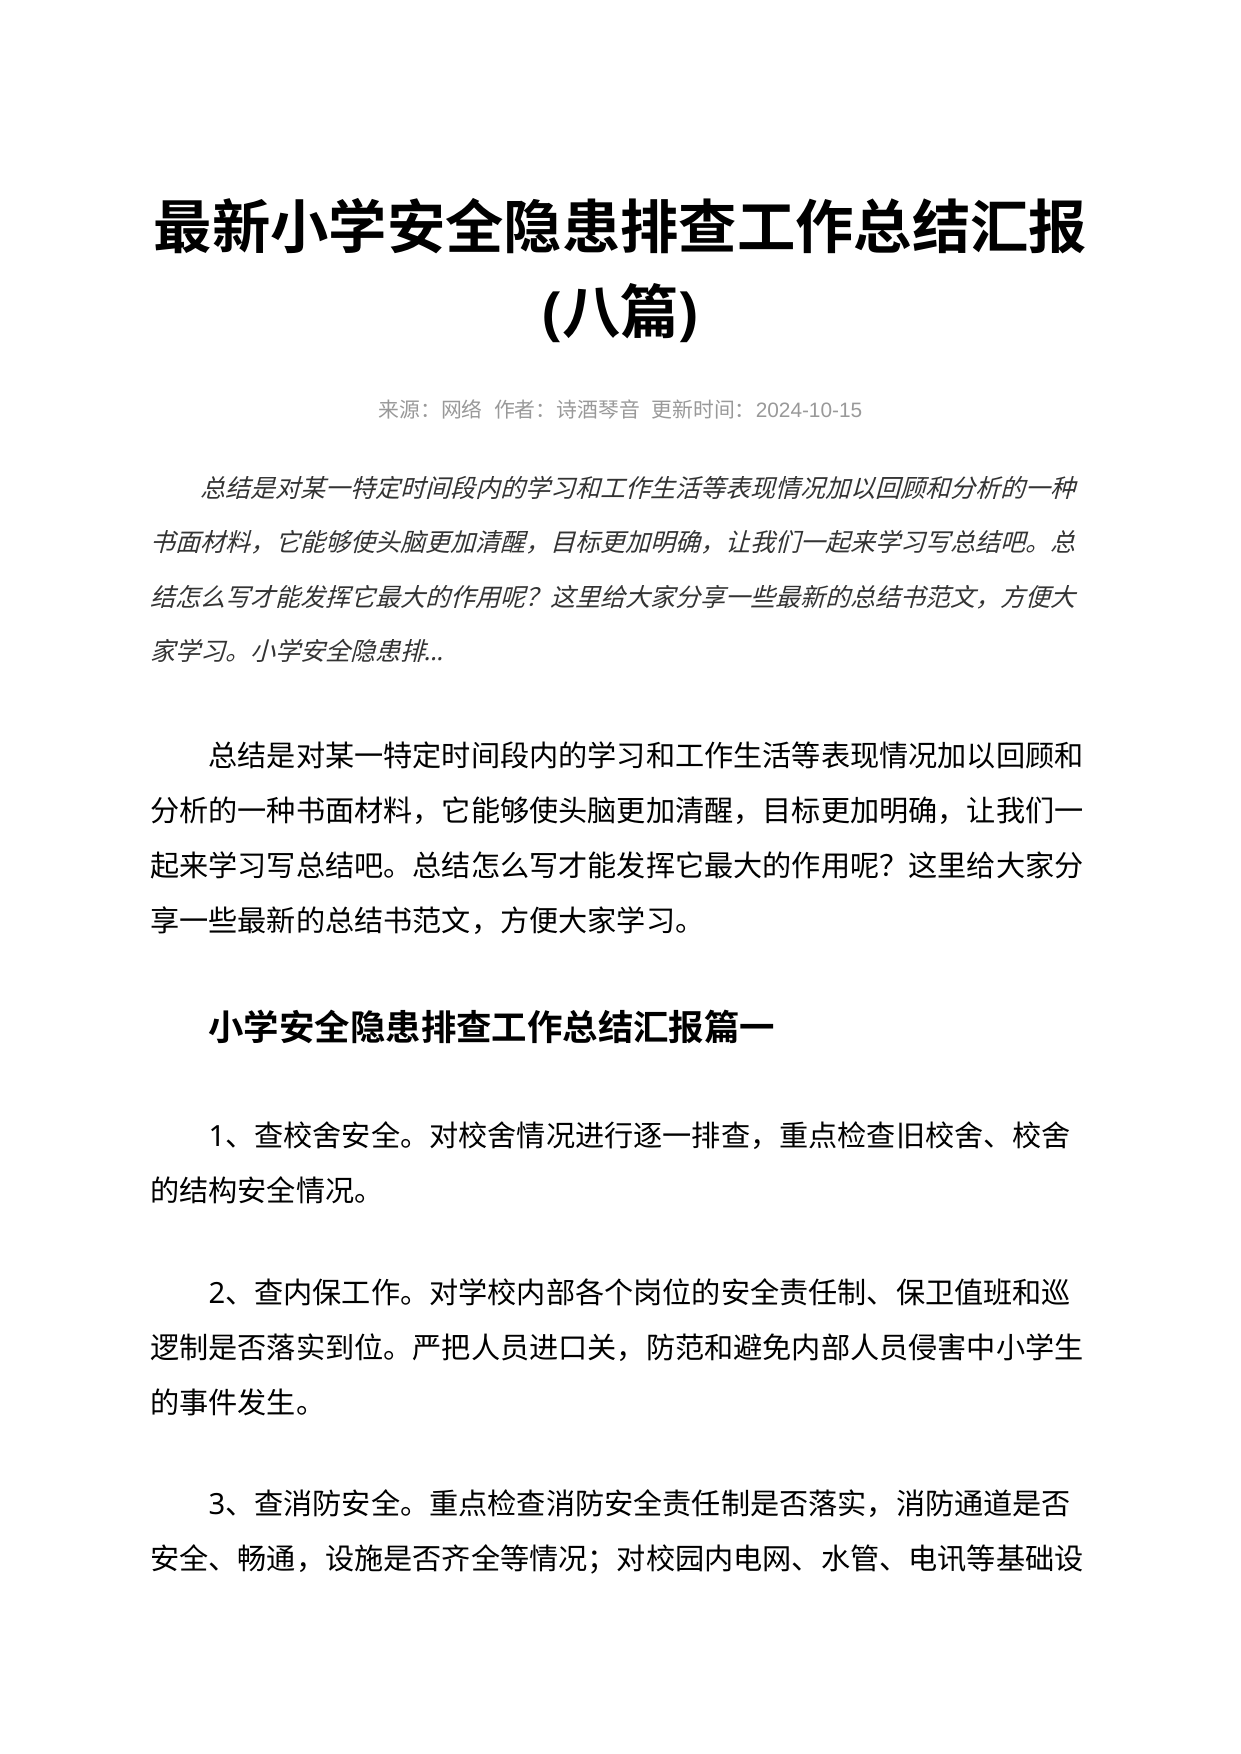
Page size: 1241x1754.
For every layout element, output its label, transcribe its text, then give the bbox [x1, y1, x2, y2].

text 总结是对某一特定时间段内的学习和工作生活等表现情况加以回顾和分析的一种书面材料，它能够使头脑更加清醒，目标更加明确，让我们一起来学习写总结吧。总结怎么写才能发挥它最大的作用呢？这里给大家分享一些最新的总结书范文，方便大家学习。小学安全隐患排... [150, 468, 1090, 668]
text 1、查校舍安全。对校舍情况进行逐一排查，重点检查旧校舍、校舍的结构安全情况。 [150, 1112, 1090, 1210]
text 总结是对某一特定时间段内的学习和工作生活等表现情况加以回顾和分析的一种书面材料，它能够使头脑更加清醒，目标更加明确，让我们一起来学习写总结吧。总结怎么写才能发挥它最大的作用呢？这里给大家分享一些最新的总结书范文，方便大家学习。 [150, 733, 1090, 939]
text 小学安全隐患排查工作总结汇报篇一 [150, 999, 1090, 1050]
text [150, 1481, 1090, 1578]
subtitle 最新小学安全隐患排查工作总结汇报(八篇) [150, 181, 1090, 351]
text 来源：网络 作者：诗酒琴音 更新时间：2024-10-15 [150, 397, 1090, 421]
text 2、查内保工作。对学校内部各个岗位的安全责任制、保卫值班和巡逻制是否落实到位。严把人员进口关，防范和避免内部人员侵害中小学生的事件发生。 [150, 1269, 1090, 1421]
